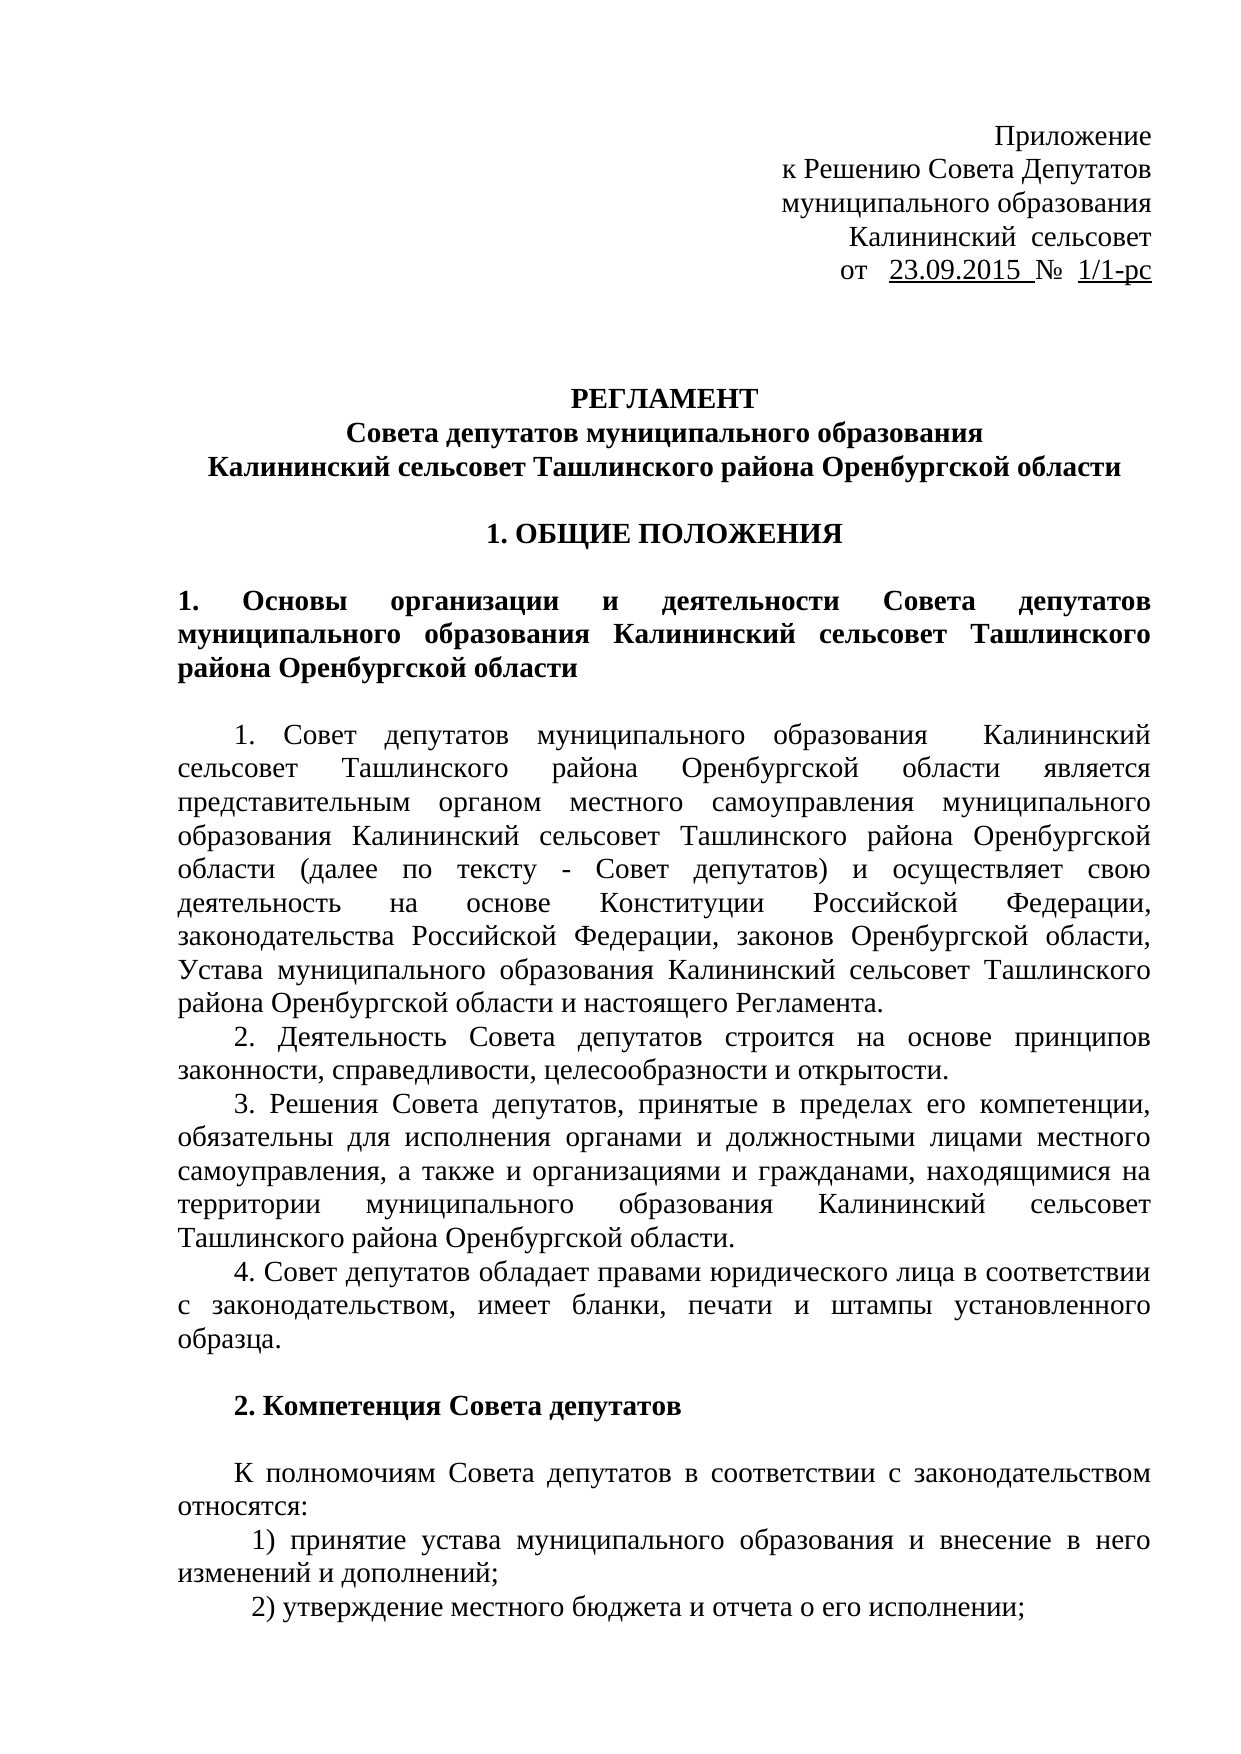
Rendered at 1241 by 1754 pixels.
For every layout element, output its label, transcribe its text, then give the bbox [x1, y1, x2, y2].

text к Решению Совета Депутатов [177, 152, 1152, 185]
text 3. Решения Совета депутатов, принятые в пределах его компетенции, обязательны для исполнения органами и должностными лицами местного самоуправления, а также и организациями и гражданами, находящимися на территории муниципального образования Калининский сельсовет Ташлинского района Оренбургской области. [177, 1086, 1152, 1254]
text 1. Совет депутатов муниципального образования Калининский сельсовет Ташлинского района Оренбургской области является представительным органом местного самоуправления муниципального образования Калининский сельсовет Ташлинского района Оренбургской области (далее по тексту - Совет депутатов) и осуществляет свою деятельность на основе Конституции Российской Федерации, законодательства Российской Федерации, законов Оренбургской области, Устава муниципального образования Калининский сельсовет Ташлинского района Оренбургской области и настоящего Регламента. [177, 717, 1152, 1019]
text Калининский сельсовет [177, 219, 1152, 252]
title 1. Основы организации и деятельности Совета депутатов муниципального образования Калининский сельсовет Ташлинского района Оренбургской области [177, 583, 1152, 683]
text 2) утверждение местного бюджета и отчета о его исполнении; [177, 1589, 1152, 1623]
title Совета депутатов муниципального образования [177, 415, 1152, 449]
text 1. ОБЩИЕ ПОЛОЖЕНИЯ [177, 516, 1152, 549]
text 2. Компетенция Совета депутатов [177, 1388, 1152, 1421]
title Калининский сельсовет Ташлинского района Оренбургской области [177, 449, 1152, 482]
text К полномочиям Совета депутатов в соответствии с законодательством относятся: [177, 1455, 1152, 1522]
title РЕГЛАМЕНТ [177, 382, 1152, 415]
text 2. Деятельность Совета депутатов строится на основе принципов законности, справедливости, целесообразности и открытости. [177, 1019, 1152, 1086]
text Приложение [177, 118, 1152, 152]
text от 23.09.2015 № 1/1-рс [177, 252, 1152, 286]
text муниципального образования [177, 185, 1152, 219]
text 1) принятие устава муниципального образования и внесение в него изменений и дополнений; [177, 1522, 1152, 1589]
text 4. Совет депутатов обладает правами юридического лица в соответствии с законодательством, имеет бланки, печати и штампы установленного образца. [177, 1254, 1152, 1354]
